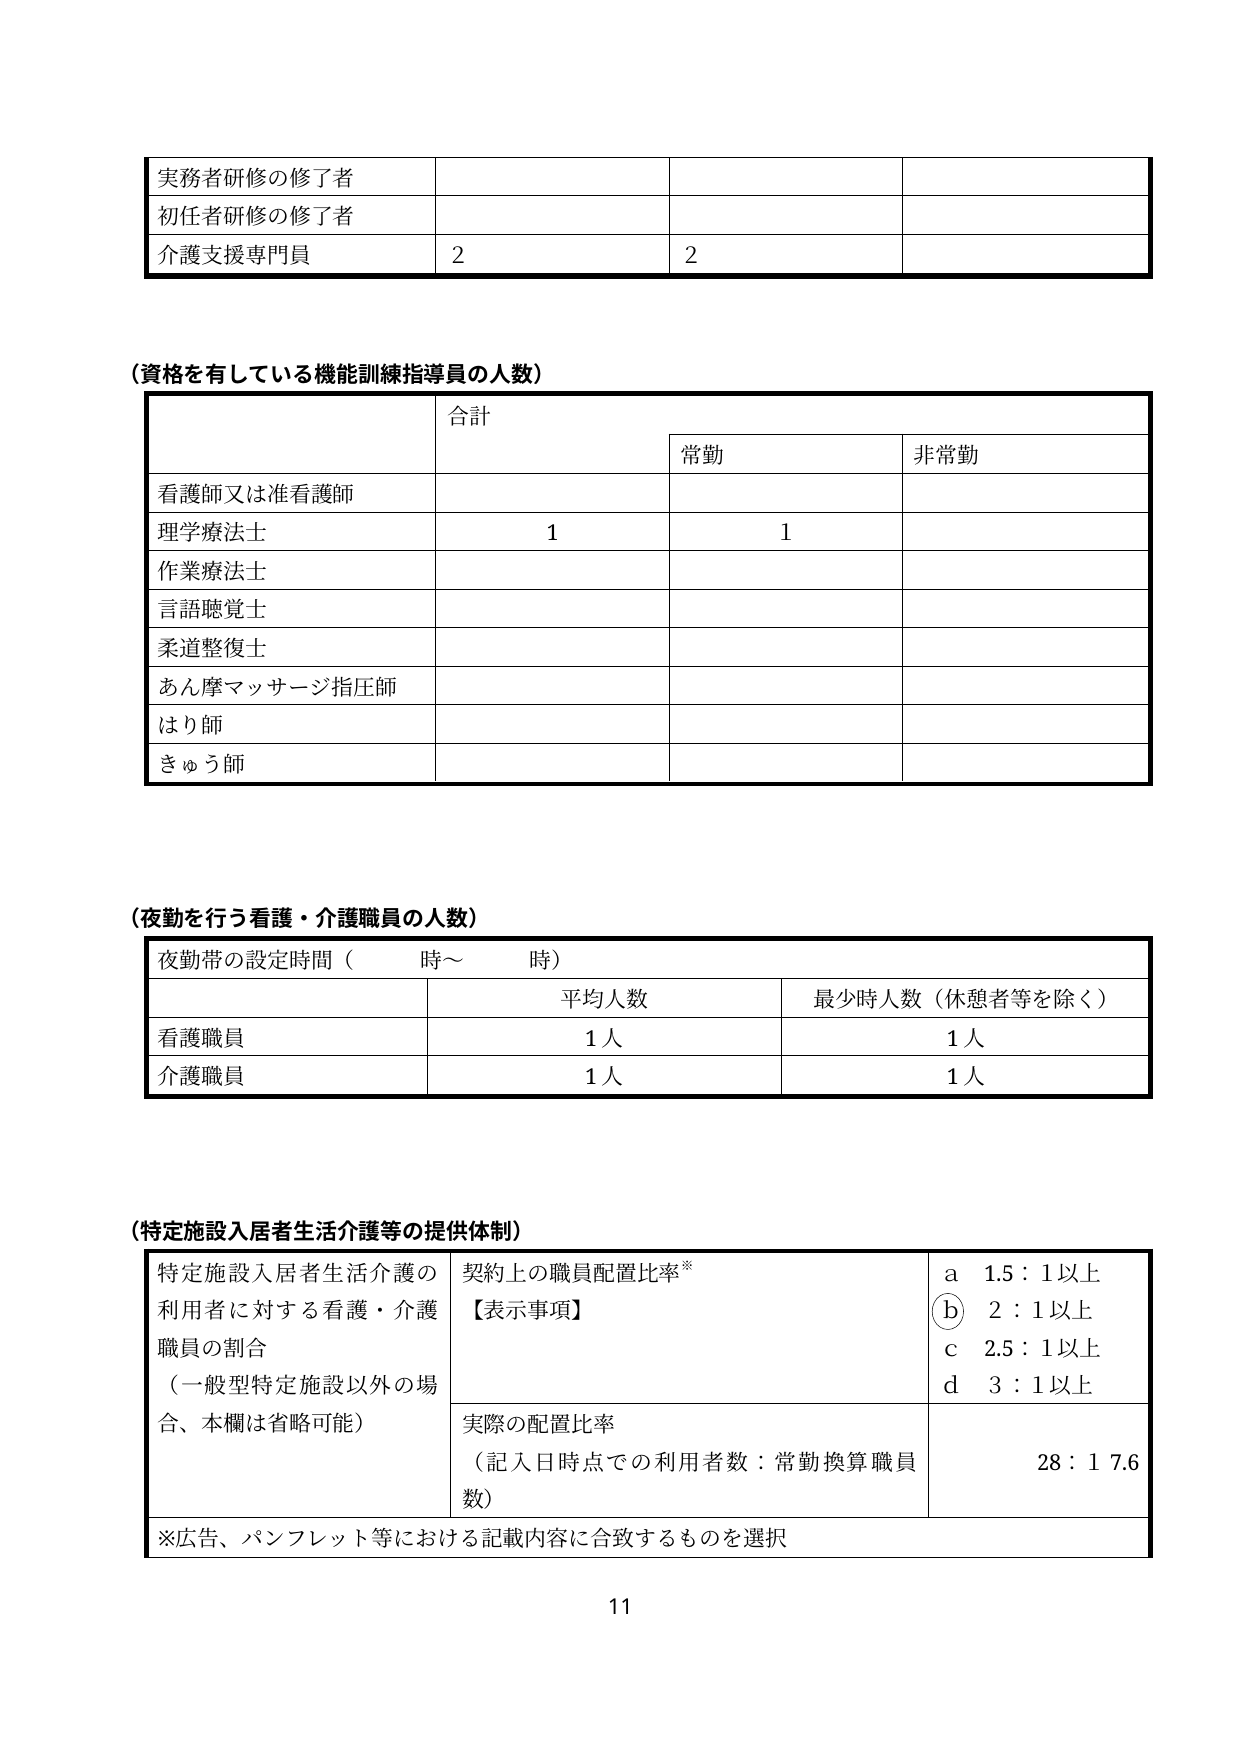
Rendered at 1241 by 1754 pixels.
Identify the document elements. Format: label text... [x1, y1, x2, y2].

table_cell [436, 744, 669, 781]
table_cell [436, 196, 669, 234]
table_cell [903, 628, 1148, 666]
table_cell あん摩マッサージ指圧師 [149, 667, 435, 704]
table_cell 常勤 [670, 435, 902, 473]
table_cell はり師 [149, 705, 435, 743]
table_cell [670, 590, 902, 627]
table_cell [903, 667, 1148, 704]
table_cell [670, 196, 902, 234]
table_cell 28：１7.6 [929, 1404, 1148, 1517]
table_cell [903, 196, 1148, 234]
table_cell [903, 474, 1148, 512]
table_cell [436, 628, 669, 666]
table_cell [436, 705, 669, 743]
table_cell 看護職員 [149, 1018, 427, 1055]
table_cell [670, 744, 902, 781]
table_cell 看護師又は准看護師 [149, 474, 435, 512]
table_header 契約上の職員配置比率※ 【表示事項】 [451, 1253, 928, 1403]
table_cell [903, 513, 1148, 550]
table_cell 柔道整復士 [149, 628, 435, 666]
table_cell 作業療法士 [149, 551, 435, 589]
table_cell 介護支援専門員 [149, 235, 435, 272]
table_cell [149, 979, 427, 1017]
table_cell [670, 667, 902, 704]
table_cell 1人 [428, 1018, 781, 1055]
table_cell ２ [436, 235, 669, 272]
table_cell [436, 590, 669, 627]
table_cell 非常勤 [903, 435, 1148, 473]
table_cell [670, 158, 902, 195]
table_cell [436, 667, 669, 704]
table_cell 平均人数 [428, 979, 781, 1017]
table_cell 介護職員 [149, 1056, 427, 1094]
table_cell 理学療法士 [149, 513, 435, 550]
table_cell [436, 474, 669, 512]
table_cell １ [670, 513, 902, 550]
table_cell [670, 551, 902, 589]
table_cell [903, 744, 1148, 781]
table_header 特定施設入居者生活介護の利用者に対する看護・介護職員の割合 （一般型特定施設以外の場合、本欄は省略可能） [149, 1253, 450, 1517]
table_cell [903, 590, 1148, 627]
text （特定施設入居者生活介護等の提供体制） [118, 1211, 1122, 1248]
table_cell 言語聴覚士 [149, 590, 435, 627]
table_header [149, 396, 435, 473]
table_cell 1人 [782, 1056, 1148, 1094]
table_cell 1人 [428, 1056, 781, 1094]
text （夜勤を行う看護・介護職員の人数） [118, 898, 1122, 936]
table_cell きゅう師 [149, 744, 435, 781]
table_cell [436, 551, 669, 589]
table_cell 1人 [782, 1018, 1148, 1055]
table_cell 実務者研修の修了者 [149, 158, 435, 195]
text （資格を有している機能訓練指導員の人数） [118, 354, 1122, 391]
table_cell ※広告、パンフレット等における記載内容に合致するものを選択 [149, 1518, 1148, 1557]
table_cell [436, 436, 669, 473]
table_cell ２ [670, 235, 902, 272]
table_cell [903, 235, 1148, 272]
table_cell [670, 705, 902, 743]
table_cell [903, 551, 1148, 589]
table_cell 最少時人数（休憩者等を除く） [782, 979, 1148, 1017]
table_cell [670, 474, 902, 512]
table_cell 初任者研修の修了者 [149, 196, 435, 234]
table_cell [670, 628, 902, 666]
table_cell 実際の配置比率 （記入日時点での利用者数：常勤換算職員数） [451, 1404, 928, 1517]
table_header ａ 1.5：１以上 ｂ ２：１以上 ｃ 2.5：１以上 ｄ ３：１以上 [929, 1253, 1148, 1403]
table_cell 1 [436, 513, 669, 550]
table_cell [903, 705, 1148, 743]
table_cell [436, 158, 669, 195]
table_header 合計 [436, 396, 1148, 433]
table_header 夜勤帯の設定時間（ 時～ 時） [149, 941, 1148, 978]
table_cell [903, 158, 1148, 195]
